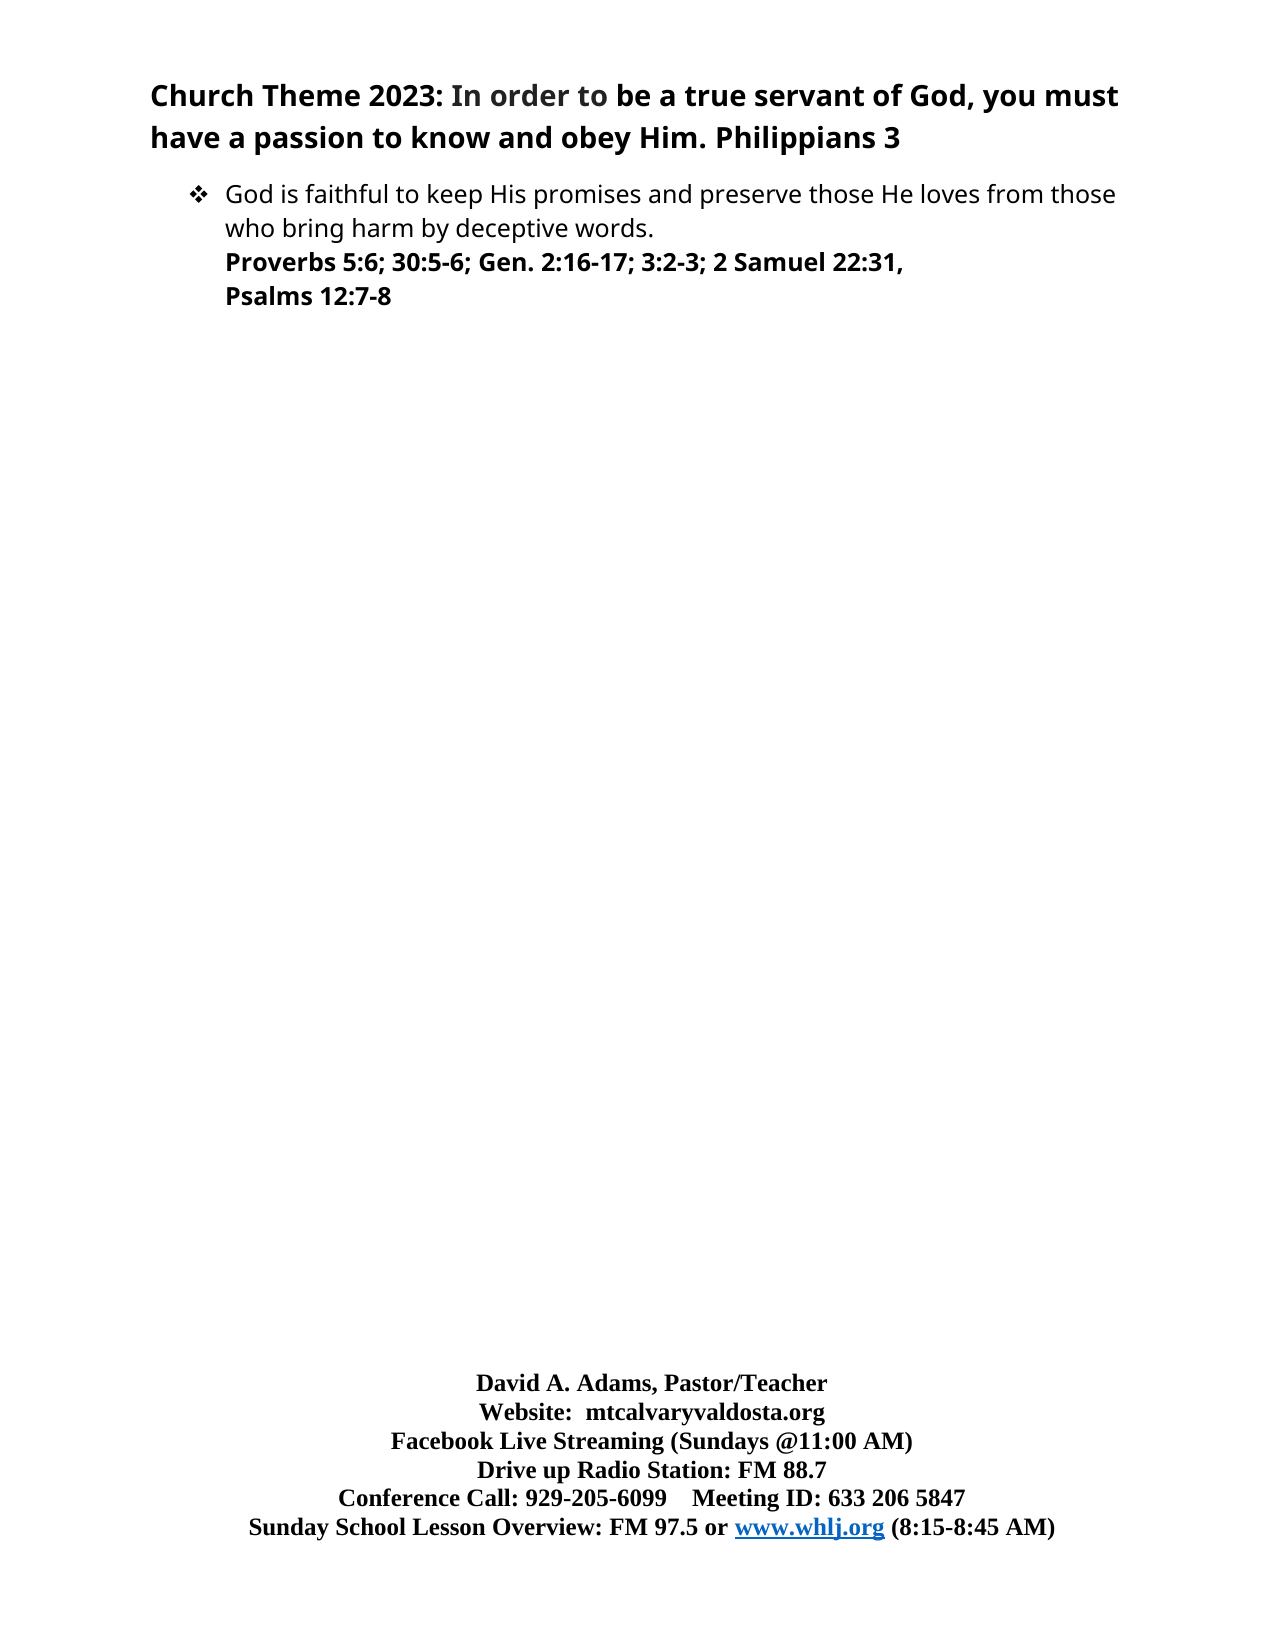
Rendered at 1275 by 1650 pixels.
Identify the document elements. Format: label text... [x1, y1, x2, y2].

text Proverbs 5:6; 30:5-6; Gen. 2:16-17; 3:2-3; 2 Samuel 22:31, [225, 244, 1153, 279]
text Psalms 12:7-8 [225, 279, 1153, 313]
list God is faithful to keep His promises and preserve those He loves from those who bring harm by deceptive words. [187, 176, 1153, 244]
